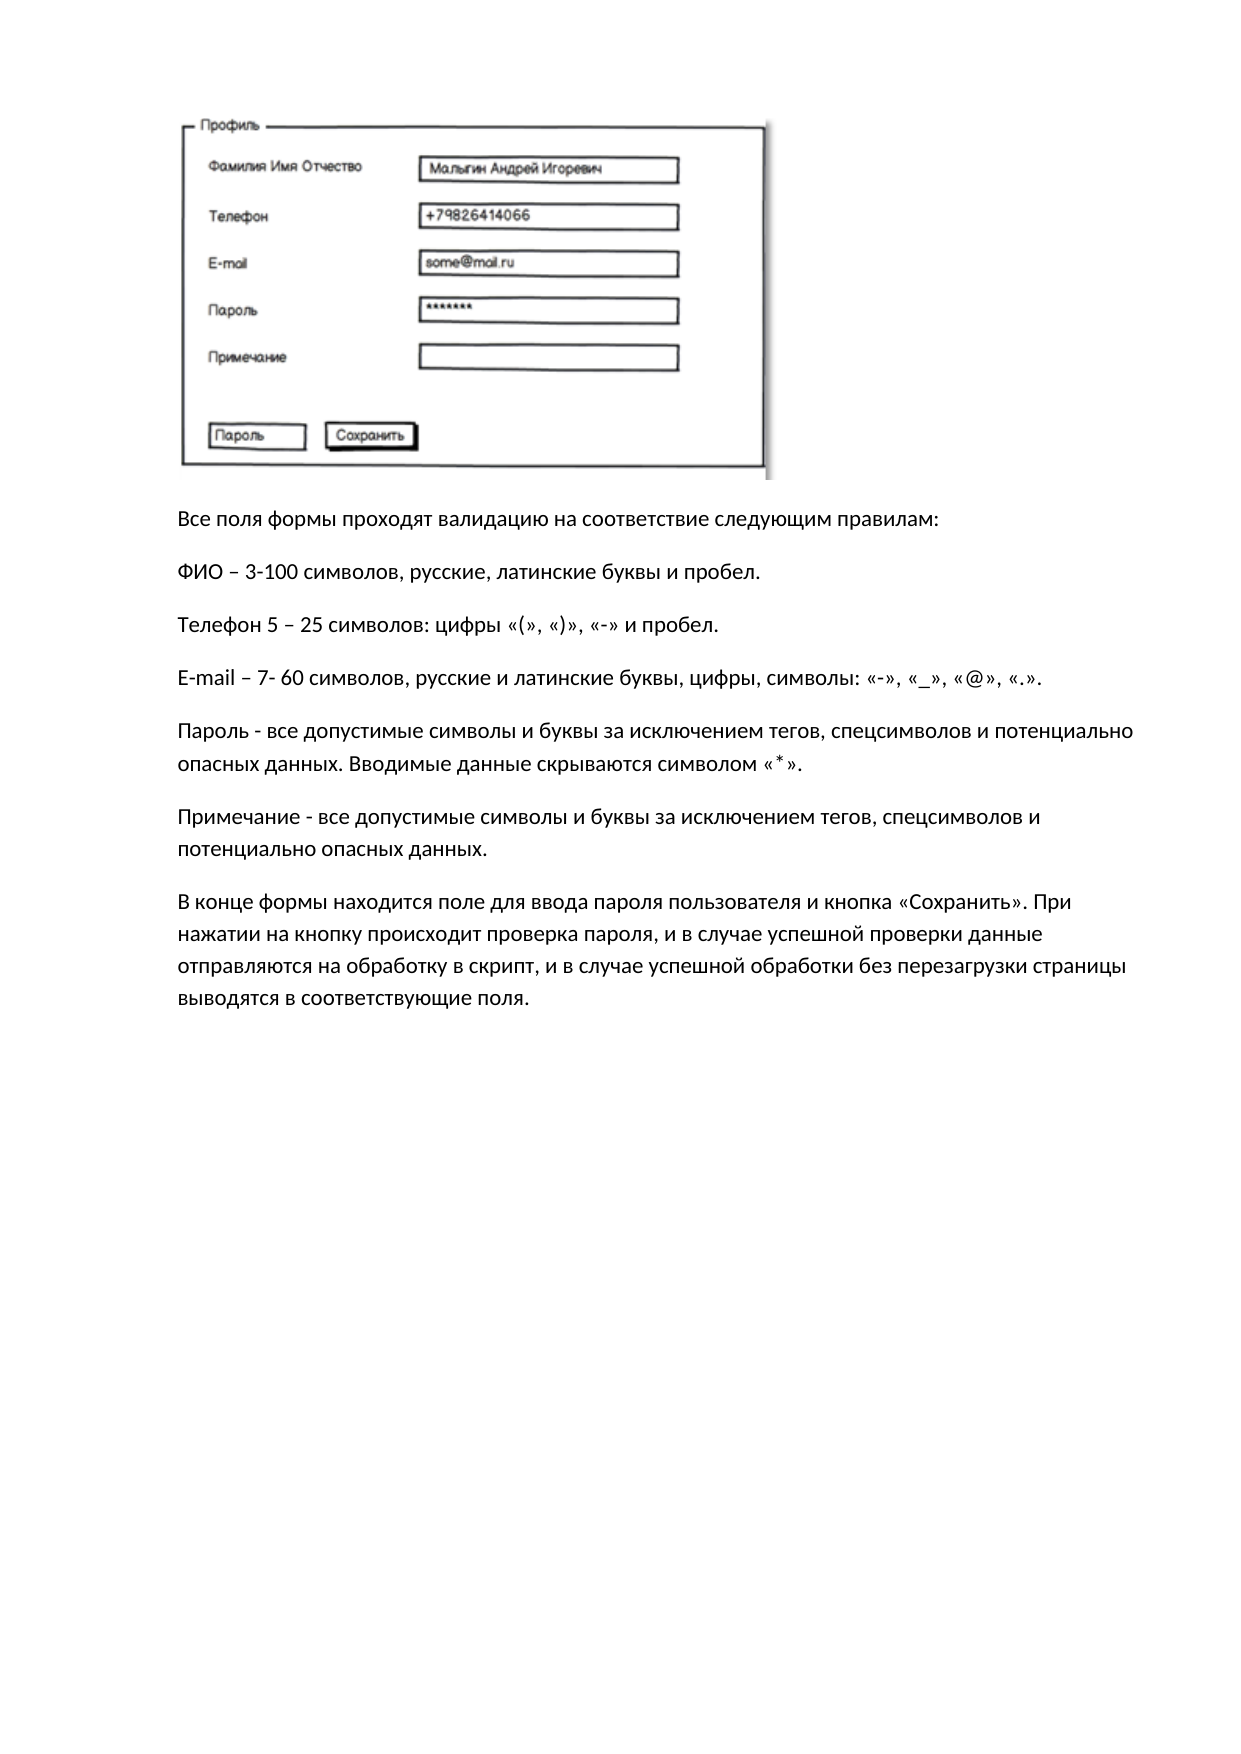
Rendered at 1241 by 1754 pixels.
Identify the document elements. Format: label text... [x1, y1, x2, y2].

text Примечание - все допустимые символы и буквы за исключением тегов, спецсимволов и потенциально опасных данных. [177, 802, 1152, 862]
text Все поля формы проходят валидацию на соответствие следующим правилам: [177, 504, 1152, 532]
text ФИО – 3-100 символов, русские, латинские буквы и пробел. [177, 557, 1152, 586]
text E-mail – 7- 60 символов, русские и латинские буквы, цифры, символы: «-», «_», «@», «.». [177, 663, 1152, 692]
text Пароль - все допустимые символы и буквы за исключением тегов, спецсимволов и потенциально опасных данных. Вводимые данные скрываются символом «*». [177, 717, 1152, 777]
text В конце формы находится поле для ввода пароля пользователя и кнопка «Сохранить». При нажатии на кнопку происходит проверка пароля, и в случае успешной проверки данные отправляются на обработку в скрипт, и в случае успешной обработки без перезагрузки страницы выводятся в соответствующие поля. [177, 887, 1152, 1012]
text Телефон 5 – 25 символов: цифры «(», «)», «-» и пробел. [177, 611, 1152, 638]
picture [177, 118, 805, 480]
